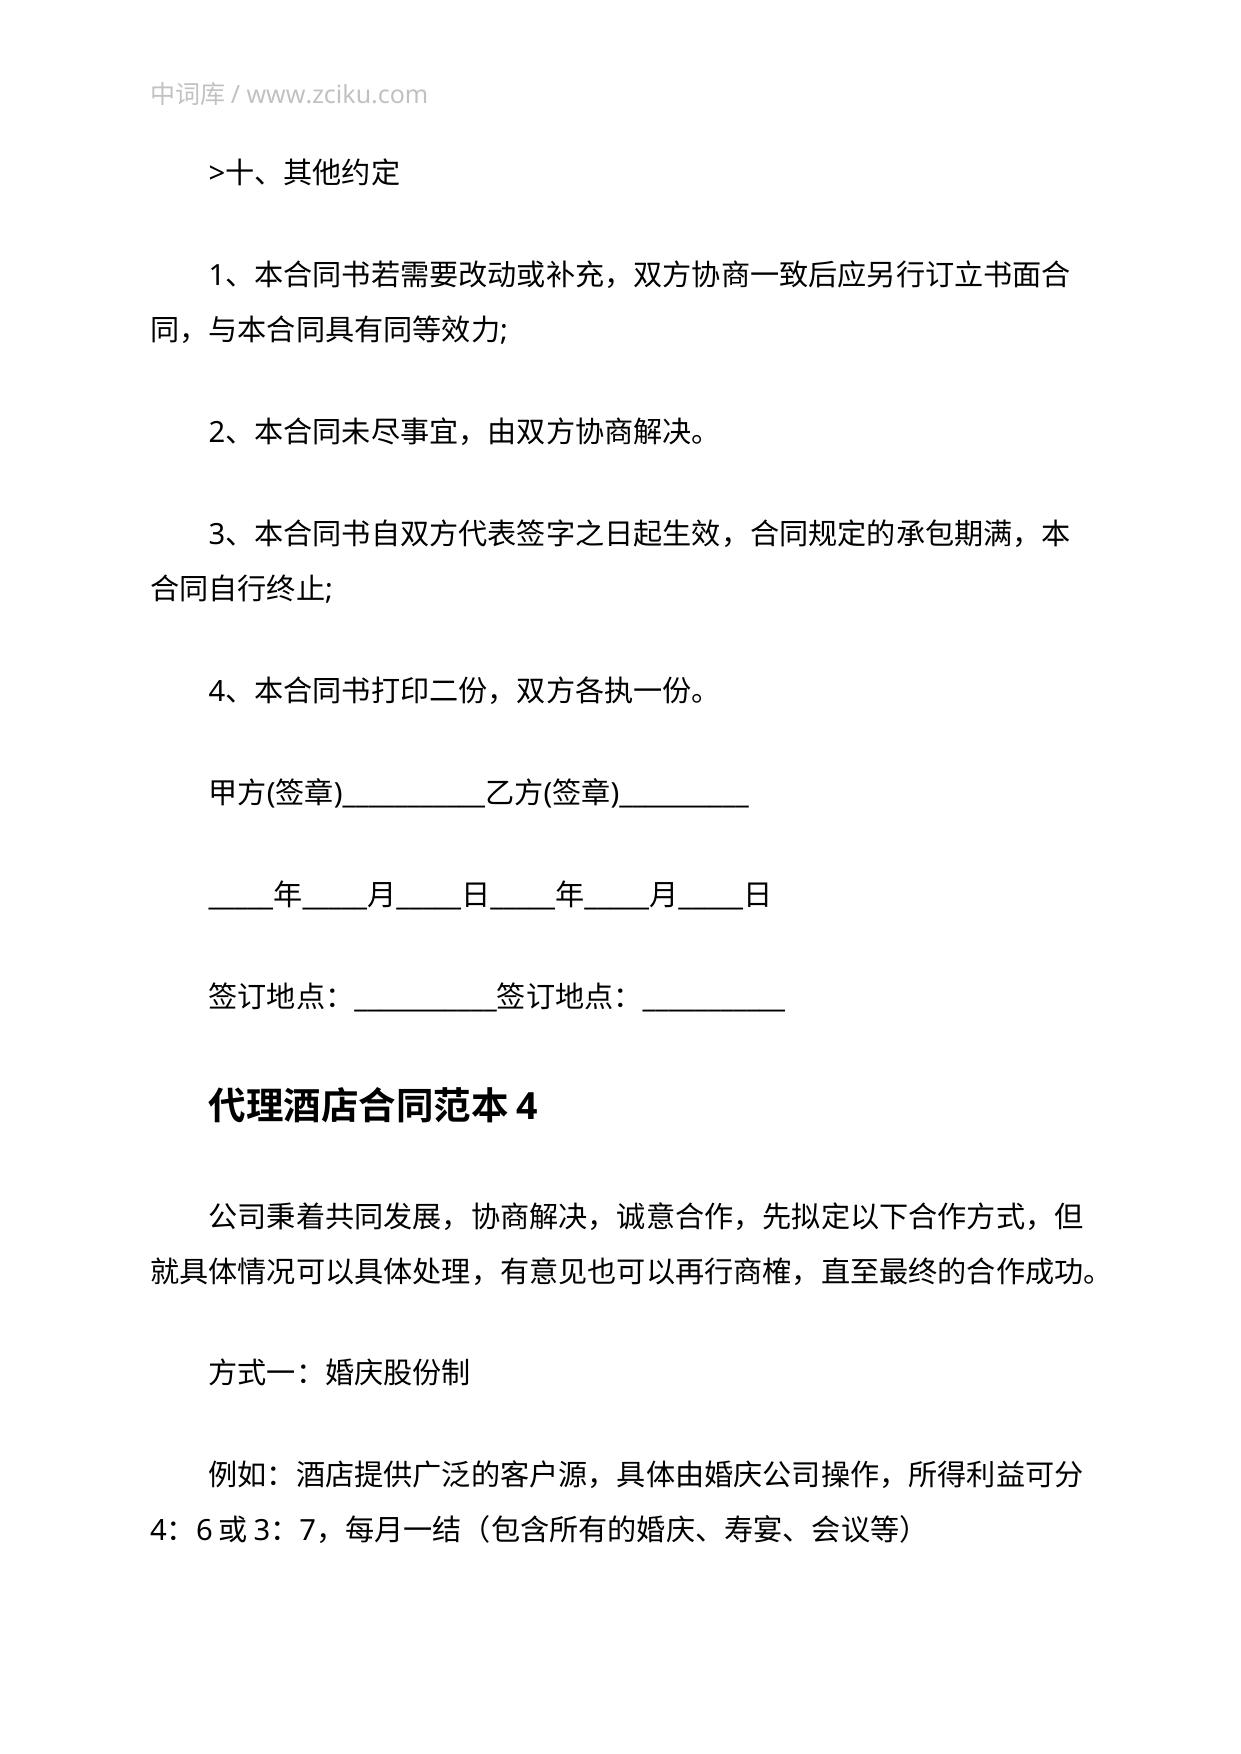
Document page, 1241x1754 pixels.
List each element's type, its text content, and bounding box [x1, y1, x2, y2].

text 4、本合同书打印二份，双方各执一份。 [150, 668, 1090, 710]
text 甲方(签章)___________乙方(签章)__________ [150, 770, 1090, 812]
text 签订地点：___________签订地点：___________ [150, 974, 1090, 1016]
text 代理酒店合同范本4 [150, 1076, 1090, 1130]
text 例如：酒店提供广泛的客户源，具体由婚庆公司操作，所得利益可分4：6或3：7，每月一结（包含所有的婚庆、寿宴、会议等） [150, 1452, 1090, 1549]
text 1、本合同书若需要改动或补充，双方协商一致后应另行订立书面合同，与本合同具有同等效力; [150, 252, 1090, 349]
text 公司秉着共同发展，协商解决，诚意合作，先拟定以下合作方式，但就具体情况可以具体处理，有意见也可以再行商榷，直至最终的合作成功。 [150, 1193, 1090, 1291]
text >十、其他约定 [150, 150, 1090, 192]
text _____年_____月_____日_____年_____月_____日 [150, 872, 1090, 914]
text 方式一：婚庆股份制 [150, 1350, 1090, 1392]
text 2、本合同未尽事宜，由双方协商解决。 [150, 409, 1090, 451]
text 3、本合同书自双方代表签字之日起生效，合同规定的承包期满，本合同自行终止; [150, 511, 1090, 608]
